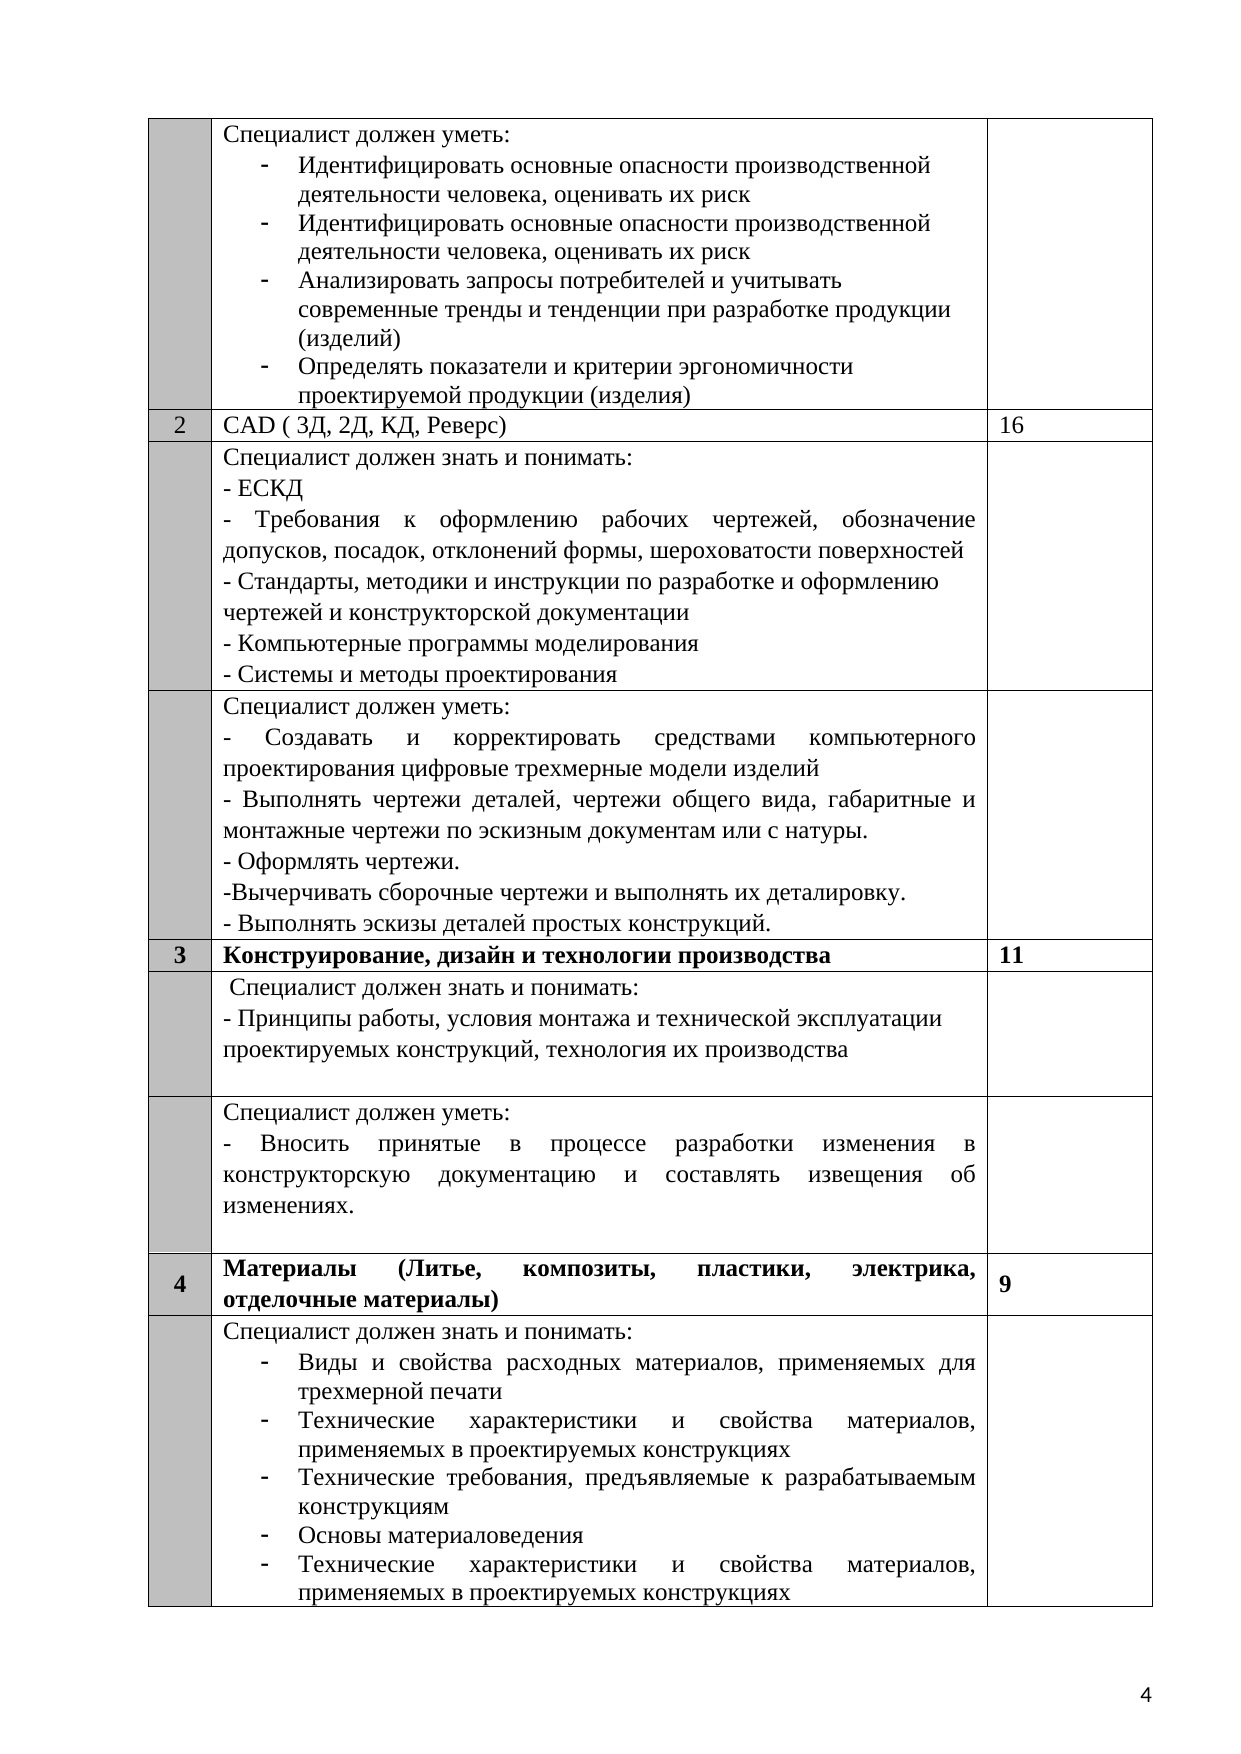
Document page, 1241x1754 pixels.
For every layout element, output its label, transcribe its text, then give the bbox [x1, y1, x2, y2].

table_cell Материалы (Литье, композиты, пластики, электрика, отделочные материалы) [212, 1254, 987, 1315]
table_cell [149, 1316, 211, 1606]
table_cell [212, 1316, 987, 1606]
table_cell [988, 972, 1152, 1096]
table_cell 11 [988, 940, 1152, 971]
table_cell CAD ( 3Д, 2Д, КД, Реверс) [212, 410, 987, 441]
table_cell Специалист должен уметь: - Создавать и корректировать средствами компьютерного проектирования цифровые трехмерные модели изделий - Выполнять чертежи деталей, чертежи общего вида, габаритные и монтажные чертежи по эскизным документам или с натуры. - Оформлять чертежи. -Вычерчивать сборочные чертежи и выполнять их деталировку. - Выполнять эскизы деталей простых конструкций. [212, 691, 987, 939]
table_cell 16 [988, 410, 1152, 441]
table_cell [149, 442, 211, 690]
table_cell Специалист должен уметь: Идентифицировать основные опасности производственной деятельности человека, оценивать их риск Идентифицировать основные опасности производственной деятельности человека, оценивать их риск Анализировать запросы потребителей и учитывать современные тренды и тенденции при разработке продукции (изделий) Определять показатели и критерии эргономичности проектируемой продукции (изделия) [212, 119, 987, 409]
table_cell Специалист должен знать и понимать: - Принципы работы, условия монтажа и технической эксплуатации проектируемых конструкций, технология их производства [212, 972, 987, 1096]
table_cell [149, 1097, 211, 1252]
table_cell [988, 691, 1152, 939]
table_cell [988, 119, 1152, 409]
table_cell 2 [149, 410, 211, 441]
table_cell 4 [149, 1254, 211, 1315]
table_cell 9 [988, 1254, 1152, 1315]
table_cell Специалист должен уметь: - Вносить принятые в процессе разработки изменения в конструкторскую документацию и составлять извещения об изменениях. [212, 1097, 987, 1252]
table_cell 3 [149, 940, 211, 971]
table_cell [988, 1097, 1152, 1252]
table_cell [149, 691, 211, 939]
table_cell Конструирование, дизайн и технологии производства [212, 940, 987, 971]
table_cell [988, 442, 1152, 690]
table_cell [149, 972, 211, 1096]
table_cell Специалист должен знать и понимать: - ЕСКД - Требования к оформлению рабочих чертежей, обозначение допусков, посадок, отклонений формы, шероховатости поверхностей - Стандарты, методики и инструкции по разработке и оформлению чертежей и конструкторской документации - Компьютерные программы моделирования - Системы и методы проектирования [212, 442, 987, 690]
table_cell [988, 1316, 1152, 1606]
